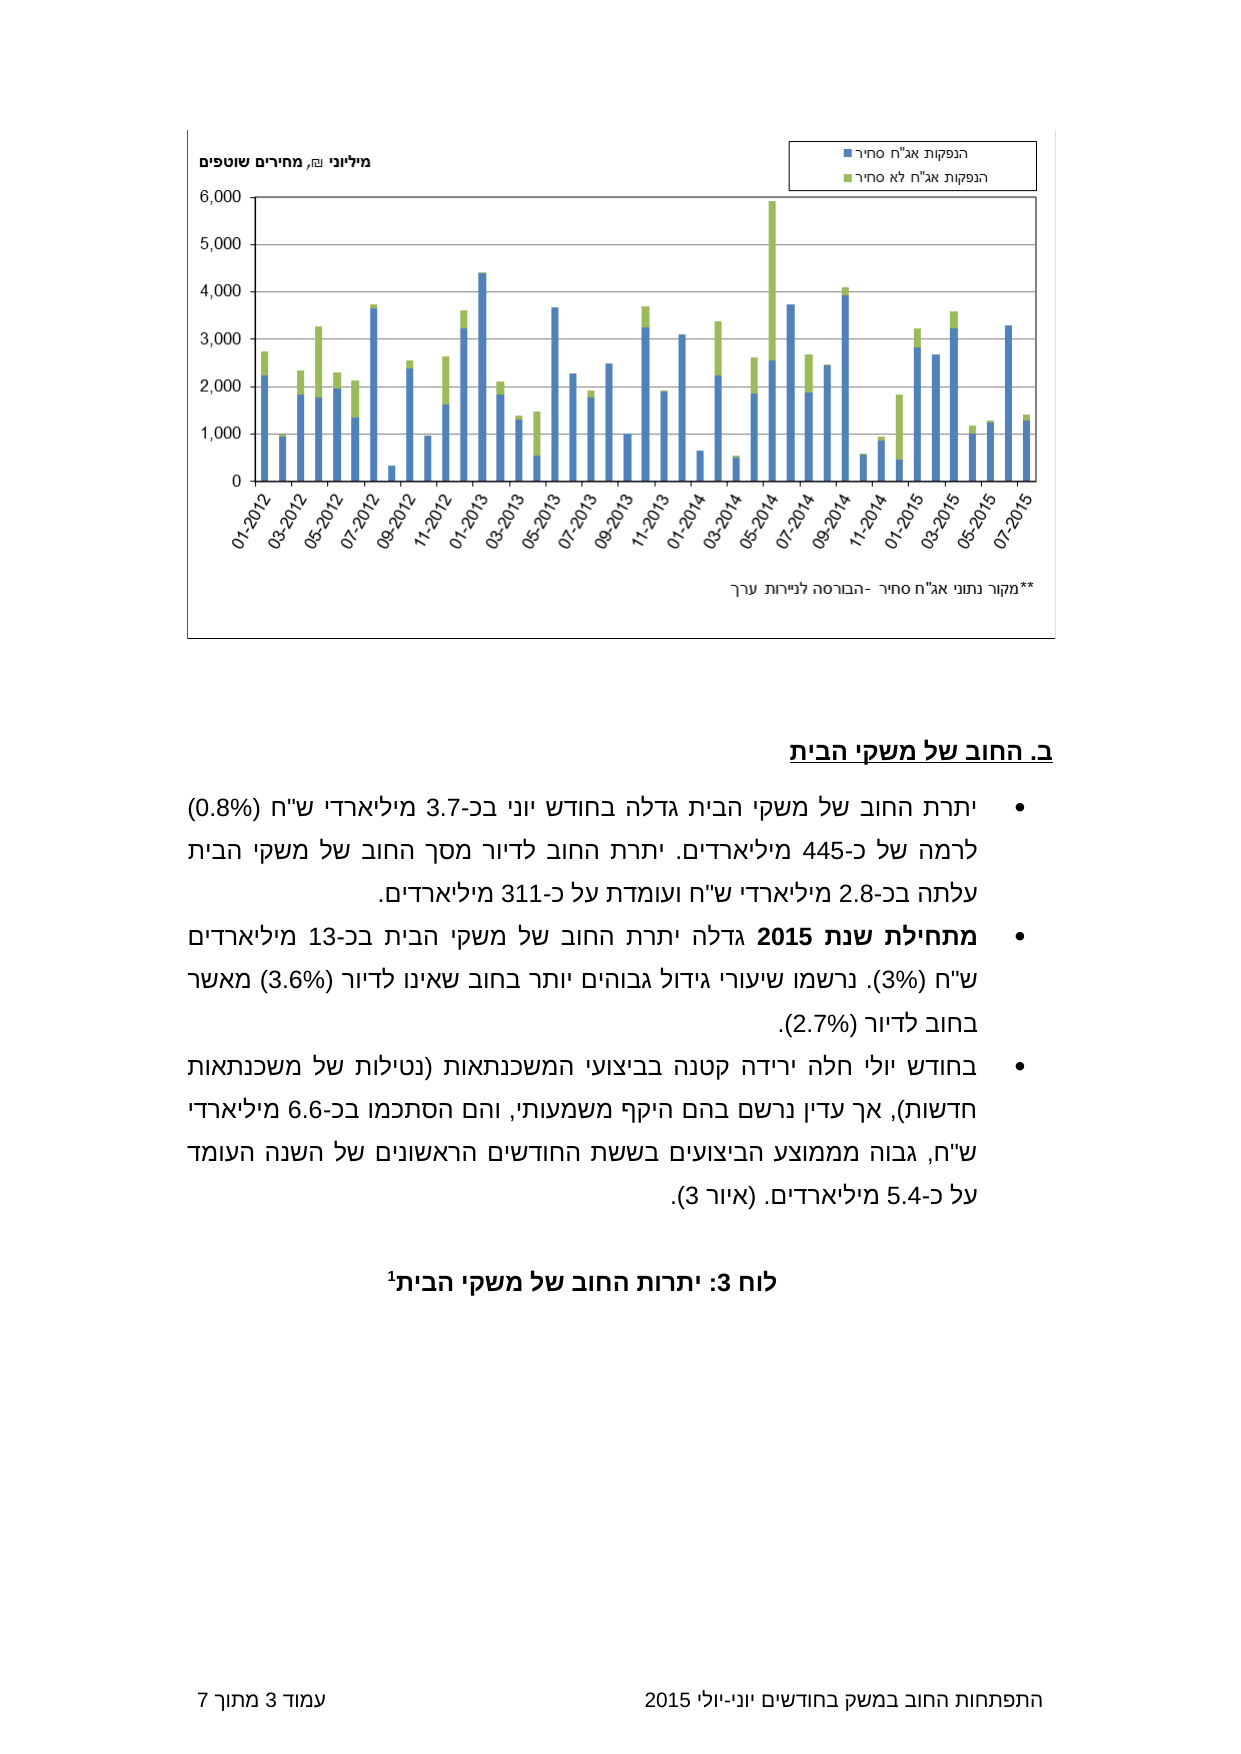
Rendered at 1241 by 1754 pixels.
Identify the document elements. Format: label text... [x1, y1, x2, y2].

list מתחילת שנת 2015 גדלה יתרת החוב של משקי הבית בכ-13 מיליארדים ש"ח (3%). נרשמו שיעורי גידול גבוהים יותר בחוב שאינו לדיור (3.6%) מאשר בחוב לדיור (2.7%). [187, 922, 1016, 1037]
list בחודש יולי חלה ירידה קטנה בביצועי המשכנתאות (נטילות של משכנתאות חדשות), אך עדין נרשם בהם היקף משמעותי, והם הסתכמו בכ-6.6 מיליארדי ש"ח, גבוה מממוצע הביצועים בששת החודשים הראשונים של השנה העומד על כ-5.4 מיליארדים. (איור 3). [187, 1052, 1016, 1210]
list לוח 3: יתרות החוב של משקי הבית1 [187, 1267, 978, 1296]
list יתרת החוב של משקי הבית גדלה בחודש יוני בכ-3.7 מיליארדי ש"ח (0.8%) לרמה של כ-445 מיליארדים. יתרת החוב לדיור מסך החוב של משקי הבית עלתה בכ-2.8 מיליארדי ש"ח ועומדת על כ-311 מיליארדים. [187, 793, 1016, 908]
text ב. החוב של משקי הבית [187, 737, 1053, 766]
picture [187, 130, 1056, 639]
